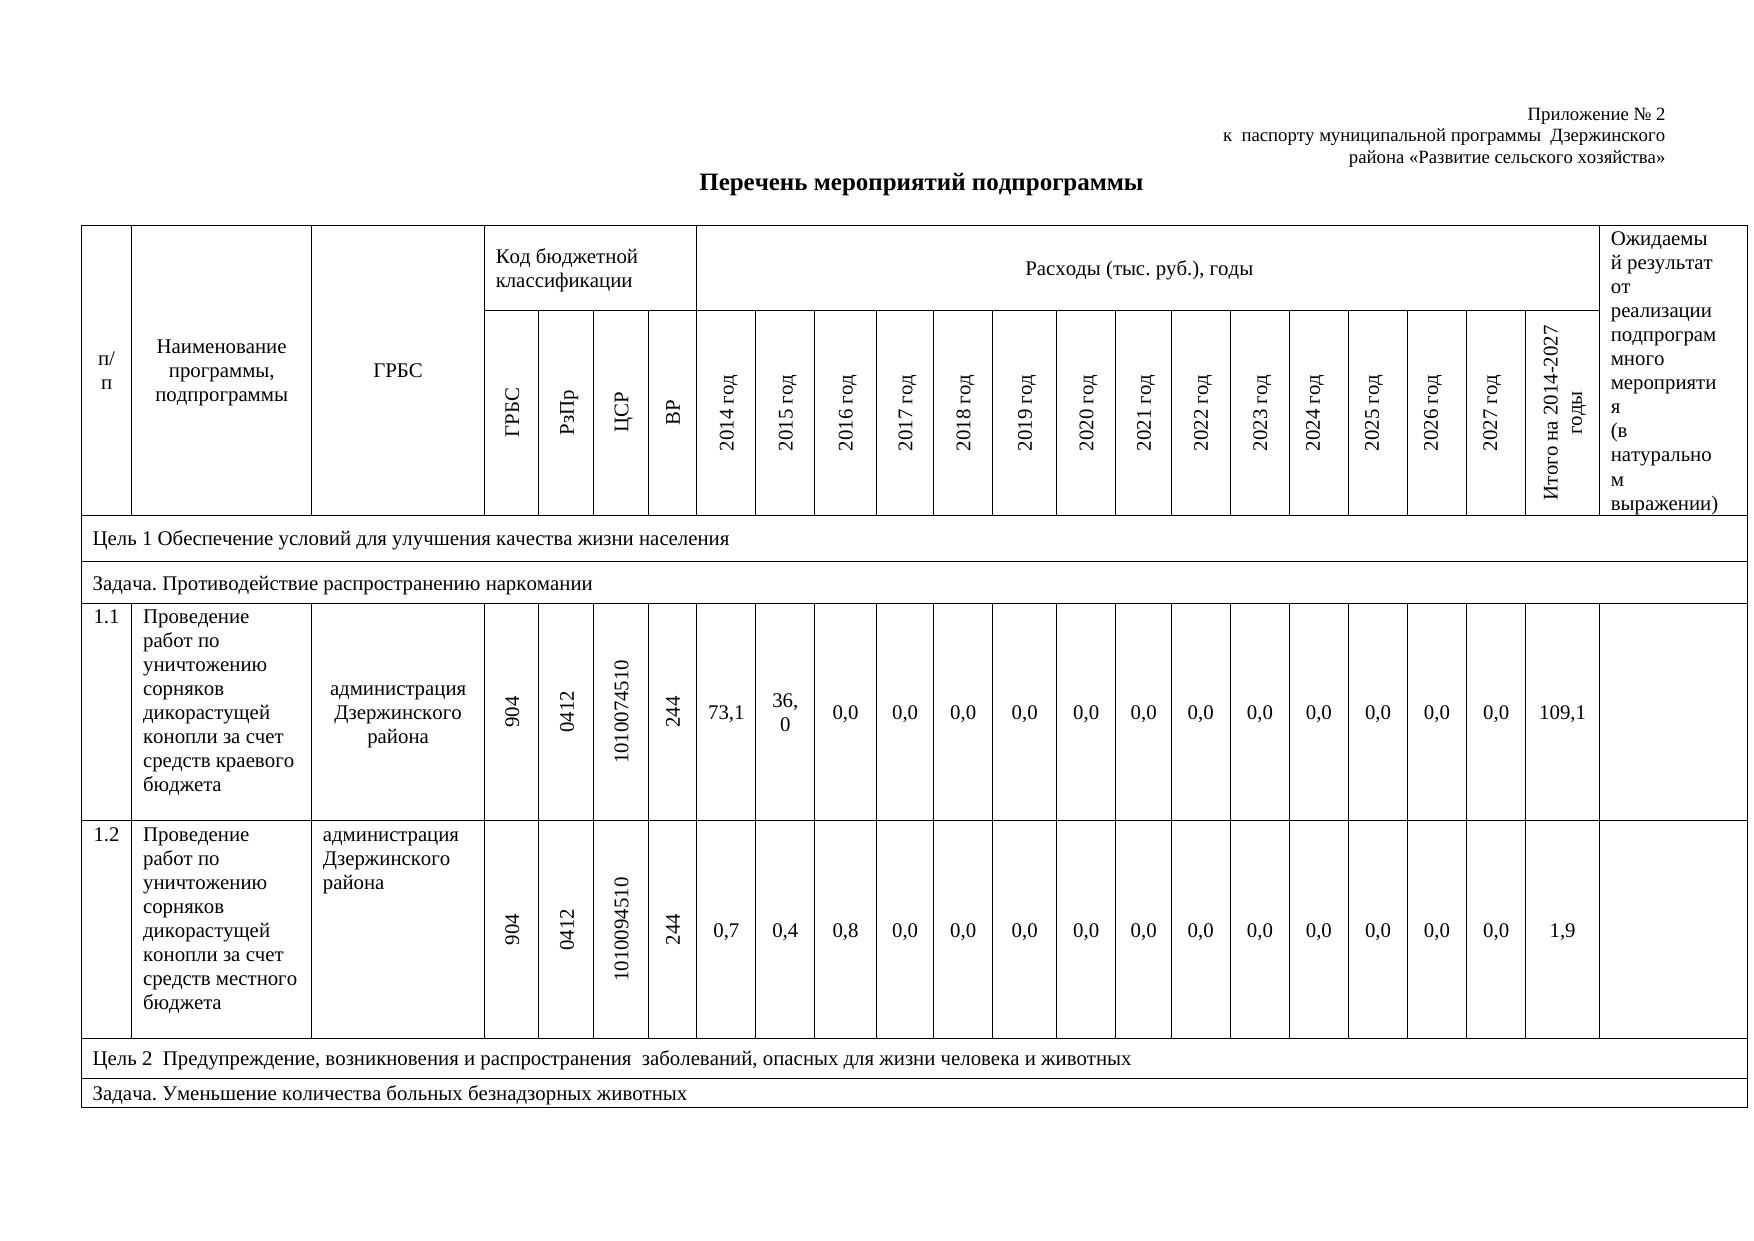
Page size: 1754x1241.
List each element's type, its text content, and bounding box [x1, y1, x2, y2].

table_cell ГРБС [485, 311, 538, 514]
table_header Ожидаемый результат от реализации подпрограммного мероприятия (в натуральном выражении) [1600, 226, 1747, 514]
table_cell 0,0 [1290, 604, 1348, 820]
table_cell 0,7 [697, 821, 755, 1038]
table_cell 0,0 [934, 821, 992, 1038]
table_cell 244 [649, 604, 696, 820]
table_cell 0,0 [877, 821, 933, 1038]
table_cell администрация Дзержинского района [312, 604, 484, 820]
table_cell 0,0 [1349, 821, 1407, 1038]
table_cell 0,0 [1231, 821, 1289, 1038]
table_cell 0,0 [1057, 604, 1115, 820]
text Перечень мероприятий подпрограммы [177, 167, 1665, 196]
table_cell 1,9 [1526, 821, 1599, 1038]
text района «Развитие сельского хозяйства» [177, 146, 1665, 167]
table_cell Итого на 2014-2027 годы [1526, 311, 1599, 514]
table_cell 0412 [539, 821, 593, 1038]
table_header Код бюджетной классификации [485, 226, 696, 310]
table_cell 1.2 [82, 821, 131, 1038]
table_cell Цель 1 Обеспечение условий для улучшения качества жизни населения [82, 516, 1747, 561]
table_cell 36,0 [756, 604, 814, 820]
table_cell ВР [649, 311, 696, 514]
table_cell 2022 год [1172, 311, 1230, 514]
table_cell 0,0 [1172, 604, 1230, 820]
table_cell 2024 год [1290, 311, 1348, 514]
table_header Наименование программы, подпрограммы [132, 226, 311, 514]
table_cell 0,0 [993, 604, 1056, 820]
table_cell 0,0 [1408, 604, 1466, 820]
table_cell 0412 [539, 604, 593, 820]
table_cell Задача. Уменьшение количества больных безнадзорных животных [82, 1079, 1747, 1107]
table_cell 2019 год [993, 311, 1056, 514]
table_cell 0,0 [815, 604, 876, 820]
table_cell Задача. Противодействие распространению наркомании [82, 562, 1747, 603]
table_cell Проведение работ по уничтожению сорняков дикорастущей конопли за счет средств местного бюджета [132, 821, 311, 1038]
table_cell 2027 год [1467, 311, 1525, 514]
table_cell 244 [649, 821, 696, 1038]
table_cell 0,0 [1408, 821, 1466, 1038]
table_cell РзПр [539, 311, 593, 514]
table_cell 2017 год [877, 311, 933, 514]
table_cell 2021 год [1116, 311, 1171, 514]
text Приложение № 2 [988, 103, 1665, 124]
table_cell 0,0 [1116, 821, 1171, 1038]
table_cell 2020 год [1057, 311, 1115, 514]
table_cell 2018 год [934, 311, 992, 514]
table_cell 0,0 [1467, 821, 1525, 1038]
table_cell 73,1 [697, 604, 755, 820]
table_cell 1.1 [82, 604, 131, 820]
table_cell 0,0 [1116, 604, 1171, 820]
table_cell 0,0 [993, 821, 1056, 1038]
table_cell 0,0 [1290, 821, 1348, 1038]
table_cell Проведение работ по уничтожению сорняков дикорастущей конопли за счет средств краевого бюджета [132, 604, 311, 820]
table_cell [1600, 604, 1747, 820]
table_header ГРБС [312, 226, 484, 514]
table_cell 1010074510 [594, 604, 648, 820]
table_cell 0,4 [756, 821, 814, 1038]
table_cell 0,0 [1172, 821, 1230, 1038]
table_cell администрация Дзержинского района [312, 821, 484, 1038]
table_header Расходы (тыс. руб.), годы [697, 226, 1599, 310]
table_cell [1600, 821, 1747, 1038]
table_cell 0,0 [1349, 604, 1407, 820]
table_header п/п [82, 226, 131, 514]
table_cell 0,0 [877, 604, 933, 820]
table_cell 0,0 [1057, 821, 1115, 1038]
table_cell 0,0 [1467, 604, 1525, 820]
table_cell 1010094510 [594, 821, 648, 1038]
table_cell ЦСР [594, 311, 648, 514]
table_cell 904 [485, 821, 538, 1038]
table_cell 2014 год [697, 311, 755, 514]
table_cell 2016 год [815, 311, 876, 514]
table_cell 0,0 [1231, 604, 1289, 820]
table_cell 0,8 [815, 821, 876, 1038]
table_cell 109,1 [1526, 604, 1599, 820]
table_cell 904 [485, 604, 538, 820]
table_cell 2025 год [1349, 311, 1407, 514]
table_cell 2015 год [756, 311, 814, 514]
table_cell 2023 год [1231, 311, 1289, 514]
table_cell 2026 год [1408, 311, 1466, 514]
table_cell Цель 2 Предупреждение, возникновения и распространения заболеваний, опасных для жизни человека и животных [82, 1039, 1747, 1077]
table_cell 0,0 [934, 604, 992, 820]
text к паспорту муниципальной программы Дзержинского [177, 124, 1665, 146]
